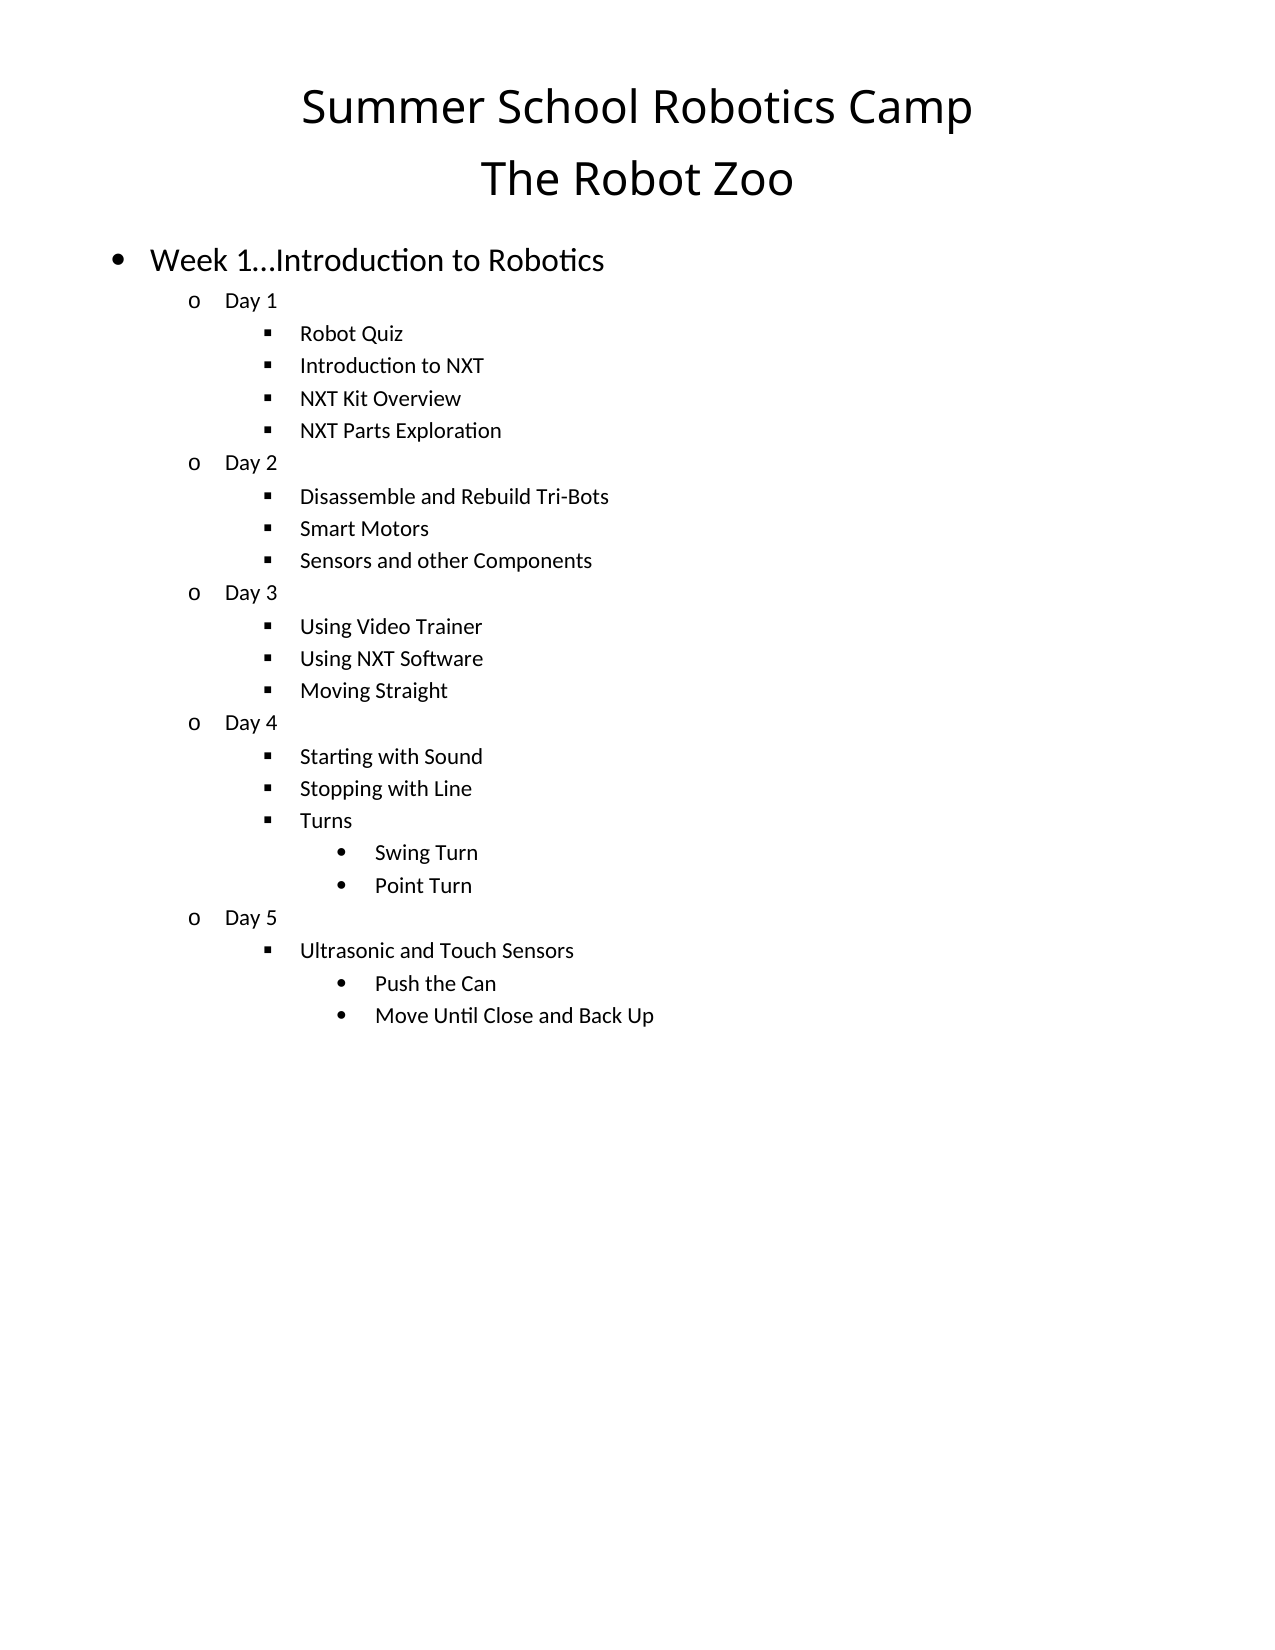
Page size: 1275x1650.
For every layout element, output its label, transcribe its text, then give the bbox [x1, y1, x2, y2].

list Using Video Trainer [262, 612, 1200, 640]
list Starting with Sound [262, 742, 1200, 770]
list Week 1…Introduction to Robotics [112, 239, 1200, 280]
list Day 5 [187, 903, 1200, 932]
list Swing Turn [337, 838, 1200, 867]
list Moving Straight [262, 676, 1200, 704]
list Using NXT Software [262, 644, 1200, 672]
list Day 1 [187, 286, 1200, 315]
list Day 2 [187, 448, 1200, 477]
list NXT Kit Overview [262, 384, 1200, 412]
list Robot Quiz [262, 319, 1200, 347]
list Turns [262, 806, 1200, 834]
list Disassemble and Rebuild Tri-Bots [262, 482, 1200, 510]
list Introduction to NXT [262, 352, 1200, 380]
list Day 4 [187, 708, 1200, 738]
list Stopping with Line [262, 774, 1200, 802]
list Push the Can [337, 969, 1200, 997]
list Point Turn [337, 871, 1200, 899]
list Day 3 [187, 578, 1200, 607]
list Ultrasonic and Touch Sensors [262, 936, 1200, 964]
list Smart Motors [262, 514, 1200, 542]
list NXT Parts Exploration [262, 416, 1200, 444]
list Sensors and other Components [262, 546, 1200, 574]
list Move Until Close and Back Up [337, 1001, 1200, 1029]
text Summer School Robotics Camp The Robot Zoo [75, 75, 1200, 209]
